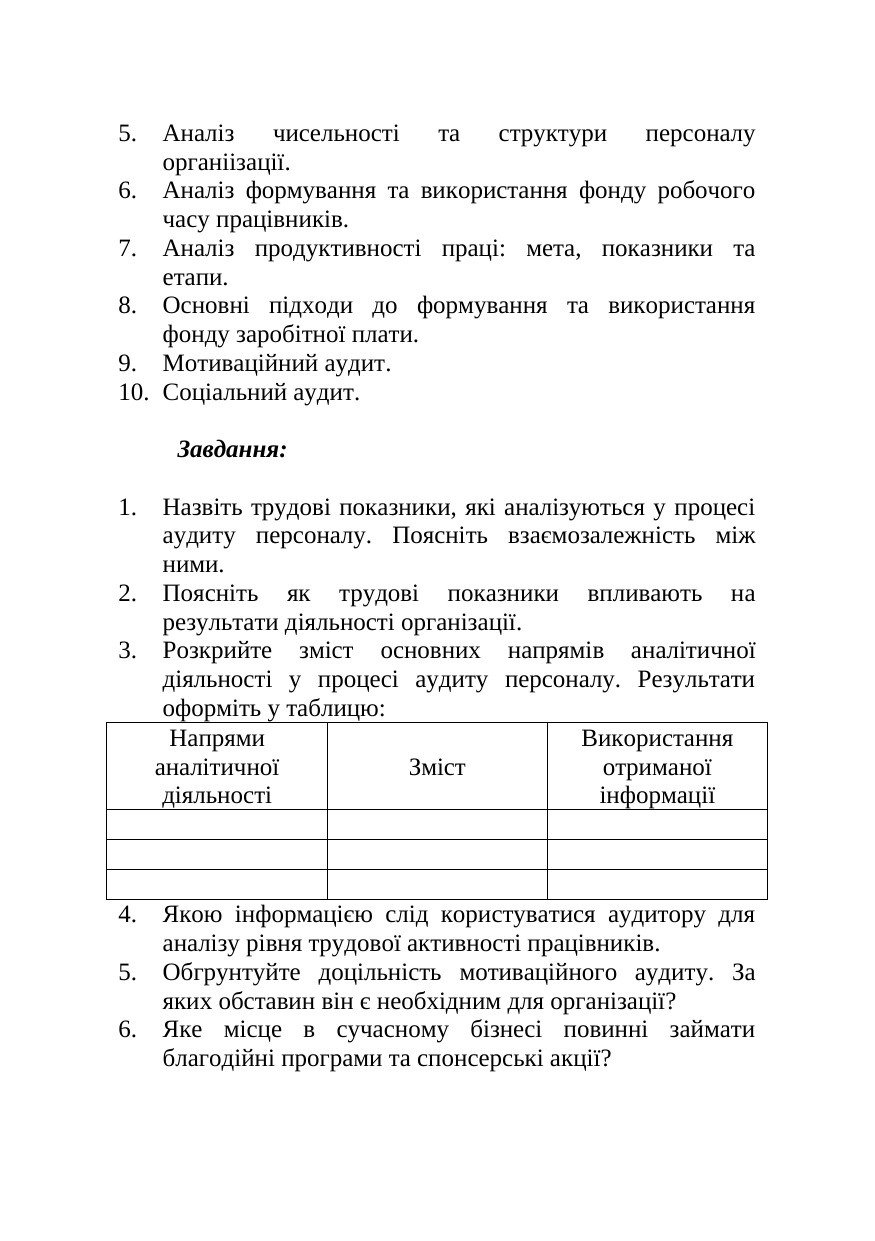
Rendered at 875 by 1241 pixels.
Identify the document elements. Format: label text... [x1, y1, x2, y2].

list Соціальний аудит. [118, 377, 756, 406]
table_cell [328, 870, 547, 898]
list Розкрийте зміст основних напрямів аналітичної діяльності у процесі аудиту персоналу. Результати оформіть у таблицю: [118, 636, 756, 722]
list Обгрунтуйте доцільність мотиваційного аудиту. За яких обставин він є необхідним для організації? [118, 957, 756, 1014]
list Якою інформацією слід користуватися аудитору для аналізу рівня трудової активності працівників. [118, 900, 756, 957]
table_header Використання отриманої інформації [548, 723, 767, 809]
table_cell [107, 810, 327, 839]
table_cell [328, 810, 547, 839]
table_cell [328, 840, 547, 869]
list Аналіз продуктивності праці: мета, показники та етапи. [118, 233, 756, 291]
list Поясніть як трудові показники впливають на результати діяльності організації. [118, 578, 756, 636]
table_cell [548, 810, 767, 839]
list Назвіть трудові показники, які аналізуються у процесі аудиту персоналу. Поясніть взаємозалежність між ними. [118, 492, 756, 578]
list Аналіз чисельності та структури персоналу органіізації. [118, 118, 756, 176]
table_cell [548, 840, 767, 869]
list Мотиваційний аудит. [118, 348, 756, 377]
table_cell [107, 870, 327, 898]
table_cell [107, 840, 327, 869]
table_header Зміст [328, 723, 547, 809]
list Яке місце в сучасному бізнесі повинні займати благодійні програми та спонсерські акції? [118, 1014, 756, 1072]
table_header Напрями аналітичної діяльності [107, 723, 327, 809]
text Завдання: [118, 434, 756, 463]
list Аналіз формування та використання фонду робочого часу працівників. [118, 176, 756, 233]
list Основні підходи до формування та використання фонду заробітної плати. [118, 291, 756, 348]
table_cell [548, 870, 767, 898]
